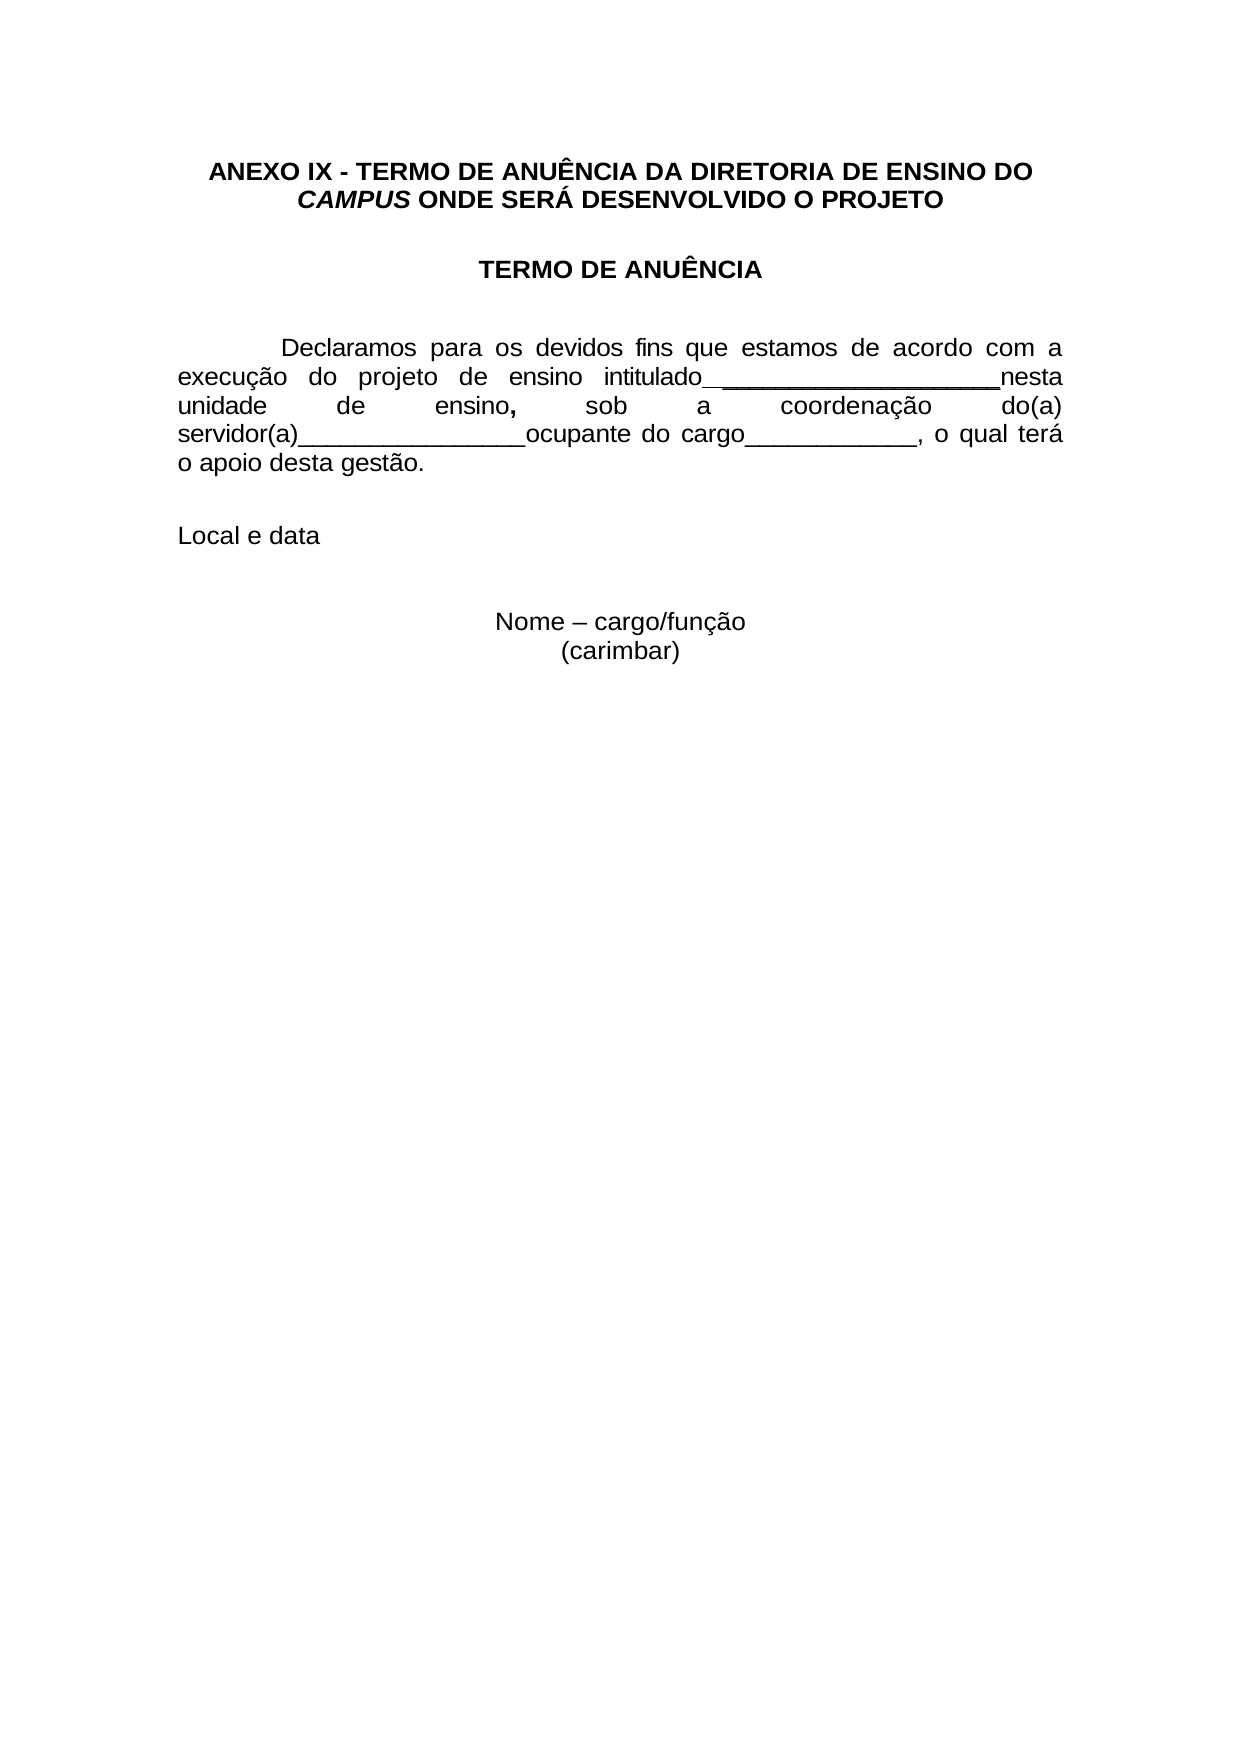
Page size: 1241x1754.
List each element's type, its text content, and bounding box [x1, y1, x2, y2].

text (carimbar) [177, 636, 1064, 664]
text TERMO DE ANUÊNCIA [177, 255, 1064, 284]
subtitle ANEXO IX - TERMO DE ANUÊNCIA DA DIRETORIA DE ENSINO DO CAMPUS ONDE SERÁ DESENVOLVIDO O PROJETO [177, 156, 1064, 214]
text Declaramos para os devidos fins que estamos de acordo com a execução do projeto de ensino intitulado _____________________nesta unidade de ensino, sob a coordenação do(a) servidor(a)________________ocupante do cargo____________, o qual terá o apoio desta gestão. [177, 333, 1063, 477]
text Nome – cargo/função [177, 607, 1064, 636]
text Local e data [177, 521, 1064, 549]
